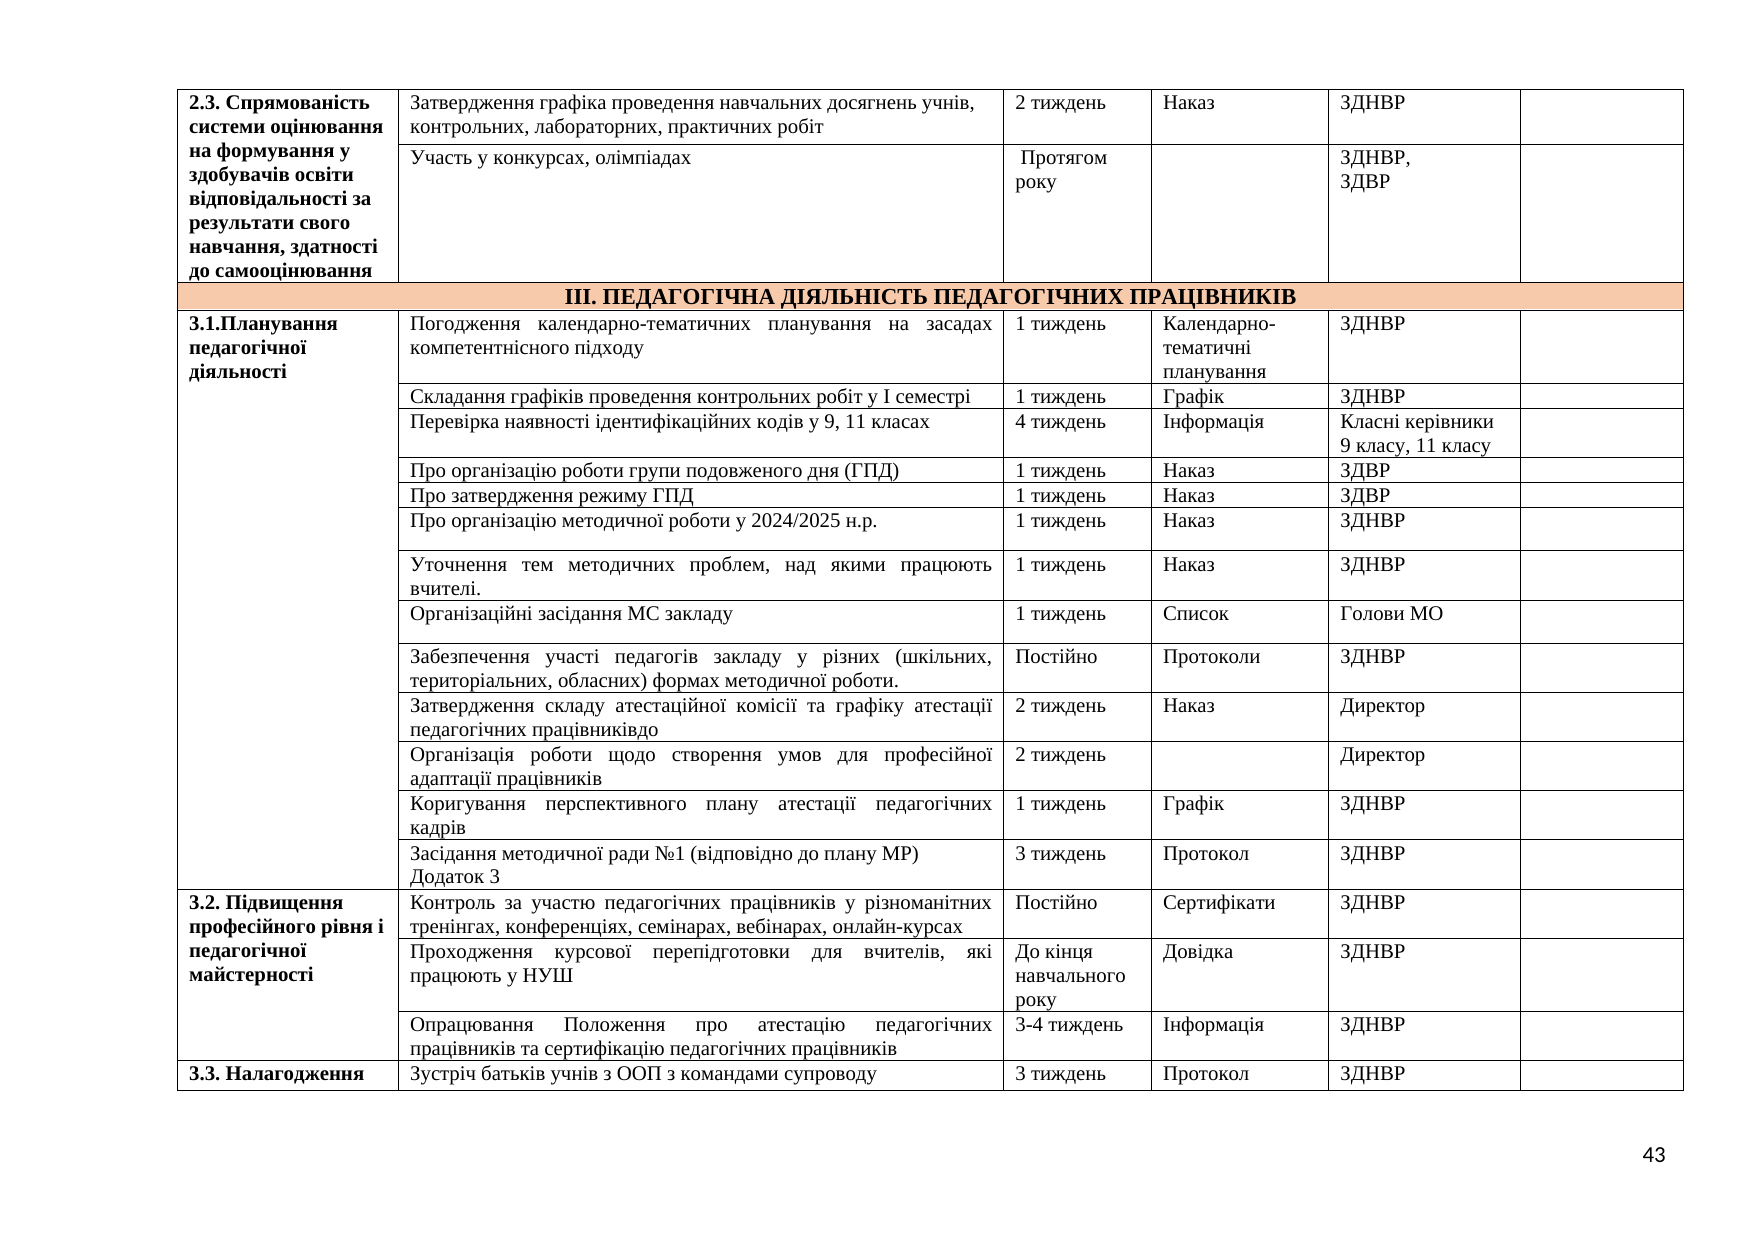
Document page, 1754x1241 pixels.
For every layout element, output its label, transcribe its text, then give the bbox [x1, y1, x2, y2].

table_cell [1521, 458, 1683, 482]
table_cell 4 тиждень [1004, 409, 1151, 457]
table_cell ЗДНВР [1329, 551, 1520, 599]
table_cell ЗДНВР [1329, 1012, 1520, 1060]
table_cell Про організацію методичної роботи у 2024/2025 н.р. [399, 508, 1003, 550]
table_cell Протокол [1152, 840, 1328, 888]
table_cell Список [1152, 601, 1328, 643]
table_cell ЗДНВР [1329, 384, 1520, 408]
table_cell 2 тиждень [1004, 693, 1151, 741]
table_cell 1 тиждень [1004, 601, 1151, 643]
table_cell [178, 1061, 398, 1090]
table_cell Затвердження графіка проведення навчальних досягнень учнів, контрольних, лабораторних, практичних робіт [399, 90, 1003, 144]
table_cell [1152, 742, 1328, 790]
table_cell ЗДНВР [1329, 508, 1520, 550]
table_cell 1 тиждень [1004, 458, 1151, 482]
table_cell Участь у конкурсах, олімпіадах [399, 145, 1003, 282]
table_cell Сертифікати [1152, 890, 1328, 938]
table_cell [1521, 508, 1683, 550]
table_cell Затвердження складу атестаційної комісії та графіку атестації педагогічних працівниківдо [399, 693, 1003, 741]
table_cell Наказ [1152, 458, 1328, 482]
table_cell 2.3. Спрямованість системи оцінювання на формування у здобувачів освіти відповідальності за результати свого навчання, здатності до самооцінювання [178, 90, 398, 282]
table_cell Наказ [1152, 90, 1328, 144]
table_cell Про затвердження режиму ГПД [399, 483, 1003, 507]
table_cell [1521, 840, 1683, 888]
table_cell ЗДНВР [1329, 840, 1520, 888]
table_cell Забезпечення участі педагогів закладу у різних (шкільних, територіальних, обласних) формах методичної роботи. [399, 644, 1003, 692]
table_cell Контроль за участю педагогічних працівників у різноманітних тренінгах, конференціях, семінарах, вебінарах, онлайн-курсах [399, 890, 1003, 938]
table_cell 3.1.Планування педагогічної діяльності [178, 311, 398, 888]
table_cell Погодження календарно-тематичних планування на засадах компетентнісного підходу [399, 311, 1003, 383]
table_cell Постійно [1004, 890, 1151, 938]
table_cell ЗДНВР, ЗДВР [1329, 145, 1520, 282]
table_cell Протоколи [1152, 644, 1328, 692]
table_cell Опрацювання Положення про атестацію педагогічних працівників та сертифікацію педагогічних працівників [399, 1012, 1003, 1060]
table_cell Проходження курсової перепідготовки для вчителів, які працюють у НУШ [399, 939, 1003, 1011]
table_cell Наказ [1152, 693, 1328, 741]
table_cell 2 тиждень [1004, 742, 1151, 790]
table_cell Перевірка наявності ідентифікаційних кодів у 9, 11 класах [399, 409, 1003, 457]
table_cell [1521, 791, 1683, 839]
table_cell ЗДНВР [1329, 939, 1520, 1011]
table_cell [1521, 311, 1683, 383]
table_cell [1521, 939, 1683, 1011]
table_cell ЗДНВР [1329, 90, 1520, 144]
table_cell [1521, 890, 1683, 938]
table_cell ЗДВР [1329, 483, 1520, 507]
table_cell Графік [1152, 791, 1328, 839]
table_cell Про організацію роботи групи подовженого дня (ГПД) [399, 458, 1003, 482]
table_cell Наказ [1152, 508, 1328, 550]
table_cell Організаційні засідання МС закладу [399, 601, 1003, 643]
table_cell Наказ [1152, 483, 1328, 507]
table_cell [1521, 644, 1683, 692]
table_cell 1 тиждень [1004, 384, 1151, 408]
table_cell 1 тиждень [1004, 508, 1151, 550]
table_cell 3.2. Підвищення професійного рівня і педагогічної майстерності [178, 890, 398, 1060]
table_cell [1521, 1061, 1683, 1090]
table_cell Організація роботи щодо створення умов для професійної адаптації працівників [399, 742, 1003, 790]
table_cell ЗДНВР [1329, 644, 1520, 692]
table_cell [1521, 90, 1683, 144]
table_cell [1521, 551, 1683, 599]
table_cell Інформація [1152, 409, 1328, 457]
table_cell [1521, 1012, 1683, 1060]
table_cell Постійно [1004, 644, 1151, 692]
table_cell Голови МО [1329, 601, 1520, 643]
table_cell 2 тиждень [1004, 90, 1151, 144]
table_cell Інформація [1152, 1012, 1328, 1060]
table_cell Зустріч батьків учнів з ООП з командами супроводу [399, 1061, 1003, 1090]
table_cell Уточнення тем методичних проблем, над якими працюють вчителі. [399, 551, 1003, 599]
table_cell [1152, 145, 1328, 282]
table_cell 1 тиждень [1004, 311, 1151, 383]
table_cell Засідання методичної ради №1 (відповідно до плану МР) Додаток 3 [399, 840, 1003, 888]
table_cell Коригування перспективного плану атестації педагогічних кадрів [399, 791, 1003, 839]
table_cell Директор [1329, 742, 1520, 790]
table_cell 1 тиждень [1004, 791, 1151, 839]
table_cell ІІІ. ПЕДАГОГІЧНА ДІЯЛЬНІСТЬ ПЕДАГОГІЧНИХ ПРАЦІВНИКІВ [178, 283, 1683, 309]
table_cell [1521, 601, 1683, 643]
table_cell Класні керівники 9 класу, 11 класу [1329, 409, 1520, 457]
table_cell ЗДНВР [1329, 791, 1520, 839]
table_cell Календарно-тематичні планування [1152, 311, 1328, 383]
table_cell 1 тиждень [1004, 551, 1151, 599]
table_cell Складання графіків проведення контрольних робіт у І семестрі [399, 384, 1003, 408]
table_cell 3 тиждень [1004, 840, 1151, 888]
table_cell 3-4 тиждень [1004, 1012, 1151, 1060]
table_cell ЗДНВР [1329, 890, 1520, 938]
table_cell ЗДНВР [1329, 1061, 1520, 1090]
table_cell [1521, 145, 1683, 282]
table_cell [1521, 409, 1683, 457]
table_cell [1521, 483, 1683, 507]
table_cell До кінця навчального року [1004, 939, 1151, 1011]
table_cell ЗДВР [1329, 458, 1520, 482]
table_cell [1521, 693, 1683, 741]
table_cell Протокол [1152, 1061, 1328, 1090]
table_cell [1521, 384, 1683, 408]
table_cell Графік [1152, 384, 1328, 408]
table_cell 3 тиждень [1004, 1061, 1151, 1090]
table_cell 1 тиждень [1004, 483, 1151, 507]
table_cell Наказ [1152, 551, 1328, 599]
table_cell Директор [1329, 693, 1520, 741]
table_cell Довідка [1152, 939, 1328, 1011]
table_cell [1521, 742, 1683, 790]
table_cell Протягом року [1004, 145, 1151, 282]
table_cell ЗДНВР [1329, 311, 1520, 383]
